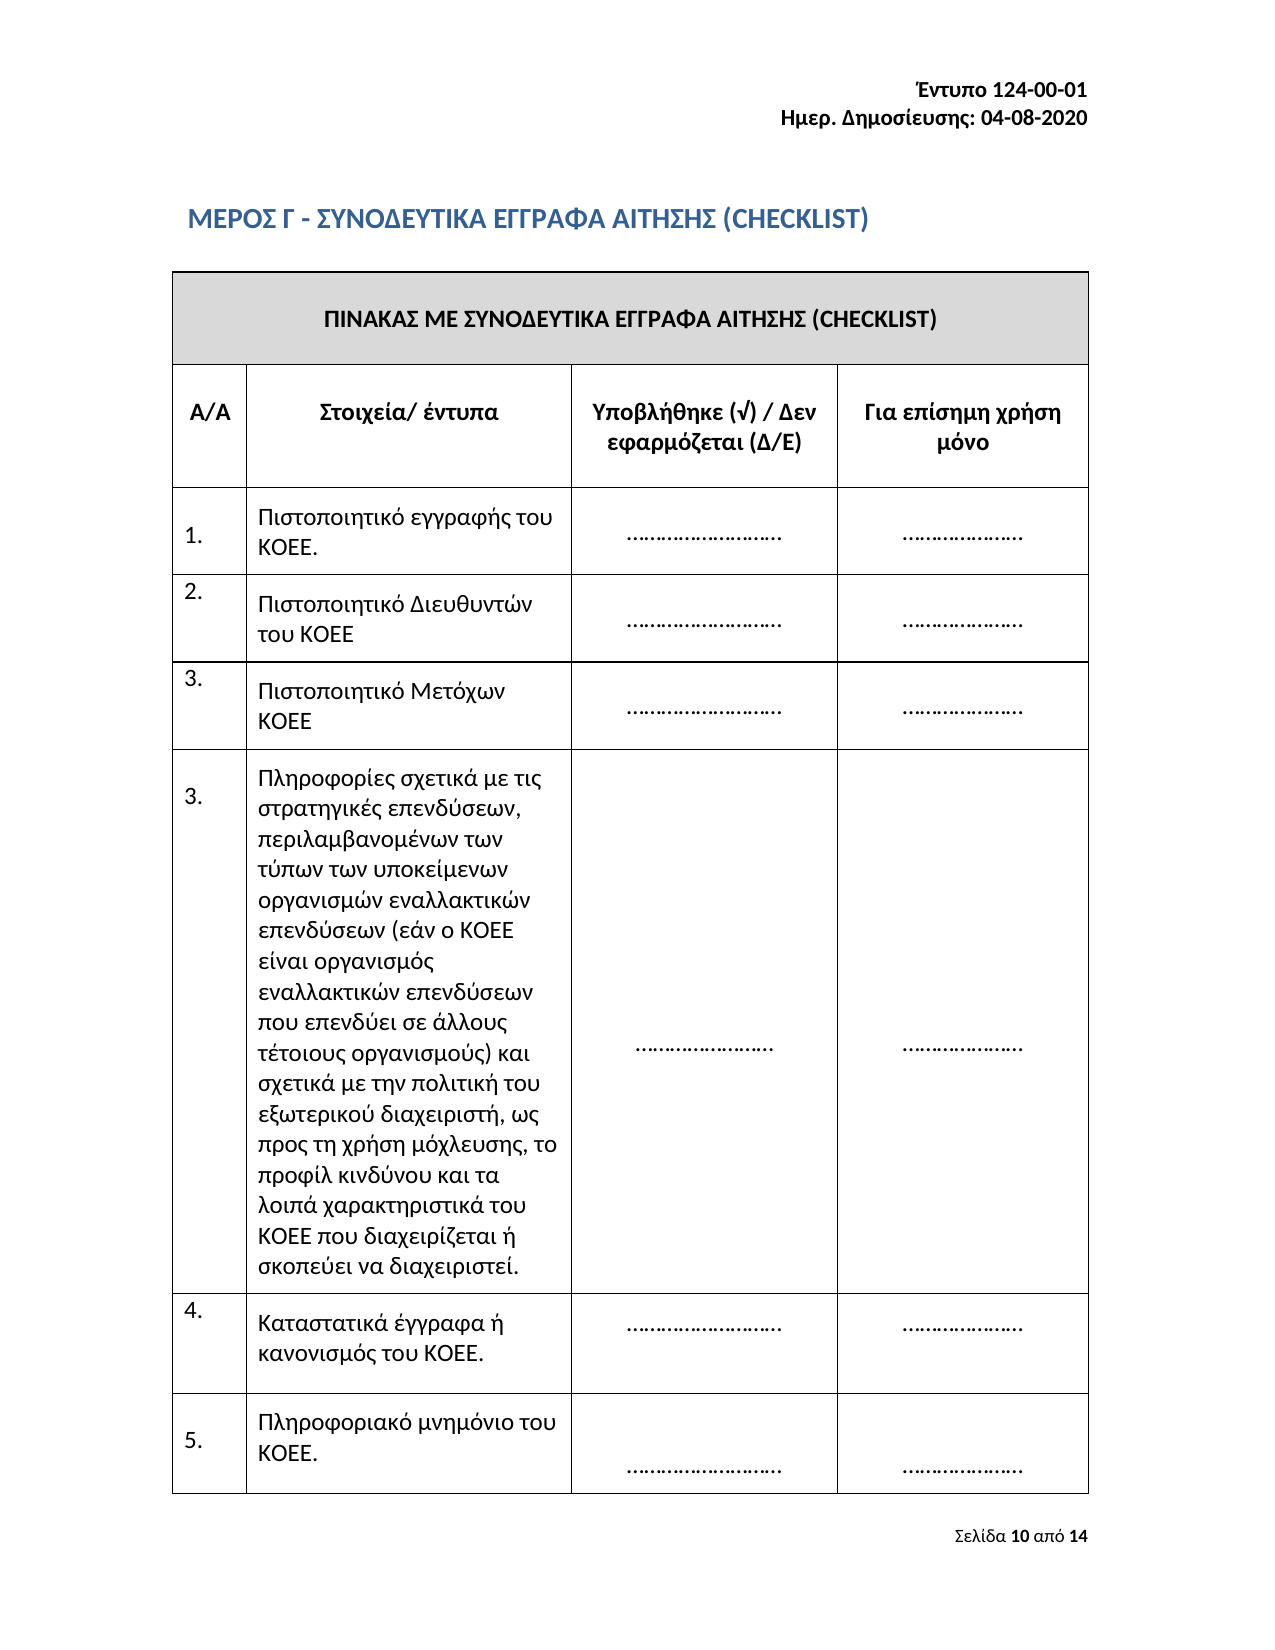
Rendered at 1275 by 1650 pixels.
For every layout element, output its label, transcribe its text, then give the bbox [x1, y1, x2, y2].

table_cell 1. [173, 488, 246, 574]
table_cell 3. [173, 663, 246, 748]
table_cell Πιστοποιητικό Διευθυντών του ΚΟΕΕ [247, 575, 571, 661]
table_cell Στοιχεία/ έντυπα [247, 365, 571, 487]
table_cell 2. [173, 575, 246, 661]
table_cell ………………… [838, 663, 1088, 748]
table_cell ………………… [838, 1394, 1088, 1492]
table_cell …………………… [572, 750, 837, 1293]
table_cell ……………………… [572, 575, 837, 661]
table_cell 5. [173, 1394, 246, 1492]
table_cell ………………… [838, 575, 1088, 661]
table_cell Πιστοποιητικό Μετόχων ΚΟΕΕ [247, 663, 571, 748]
table_cell 4. [173, 1294, 246, 1393]
table_cell ……………………… [572, 1294, 837, 1393]
table_cell Καταστατικά έγγραφα ή κανονισμός του ΚΟΕΕ. [247, 1294, 571, 1393]
table_cell Πληροφορίες σχετικά με τις στρατηγικές επενδύσεων, περιλαμβανομένων των τύπων των υποκείμενων οργανισμών εναλλακτικών επενδύσεων (εάν ο ΚΟΕΕ είναι οργανισμός εναλλακτικών επενδύσεων που επενδύει σε άλλους τέτοιους οργανισμούς) και σχετικά με την πολιτική του εξωτερικού διαχειριστή, ως προς τη χρήση μόχλευσης, το προφίλ κινδύνου και τα λοιπά χαρακτηριστικά του ΚΟΕΕ που διαχειρίζεται ή σκοπεύει να διαχειριστεί. [247, 750, 571, 1293]
table_cell Υποβλήθηκε (√) / Δεν εφαρμόζεται (Δ/Ε) [572, 365, 837, 487]
table_cell ……………………… [572, 1394, 837, 1492]
table_cell ……………………… [572, 488, 837, 574]
table_cell Για επίσημη χρήση μόνο [838, 365, 1088, 487]
table_cell Πληροφοριακό μνημόνιο του ΚΟΕΕ. [247, 1394, 571, 1492]
table_cell Α/Α [173, 365, 246, 487]
table_cell ……………………… [572, 663, 837, 748]
table_cell ………………… [838, 750, 1088, 1293]
subtitle ΜΕΡΟΣ Γ - ΣΥΝΟΔΕΥΤΙΚΑ ΕΓΓΡΑΦΑ ΑΙΤΗΣΗΣ (CHECKLIST) [187, 200, 1087, 236]
table_cell ………………… [838, 488, 1088, 574]
table_cell 3. [173, 750, 246, 1293]
table_header ΠΙΝΑΚΑΣ ΜΕ ΣΥΝΟΔΕΥΤΙΚΑ ΕΓΓΡΑΦΑ ΑΙΤΗΣΗΣ (CHECKLIST) [173, 273, 1088, 364]
table_cell Πιστοποιητικό εγγραφής του ΚΟΕΕ. [247, 488, 571, 574]
table_cell ………………… [838, 1294, 1088, 1393]
